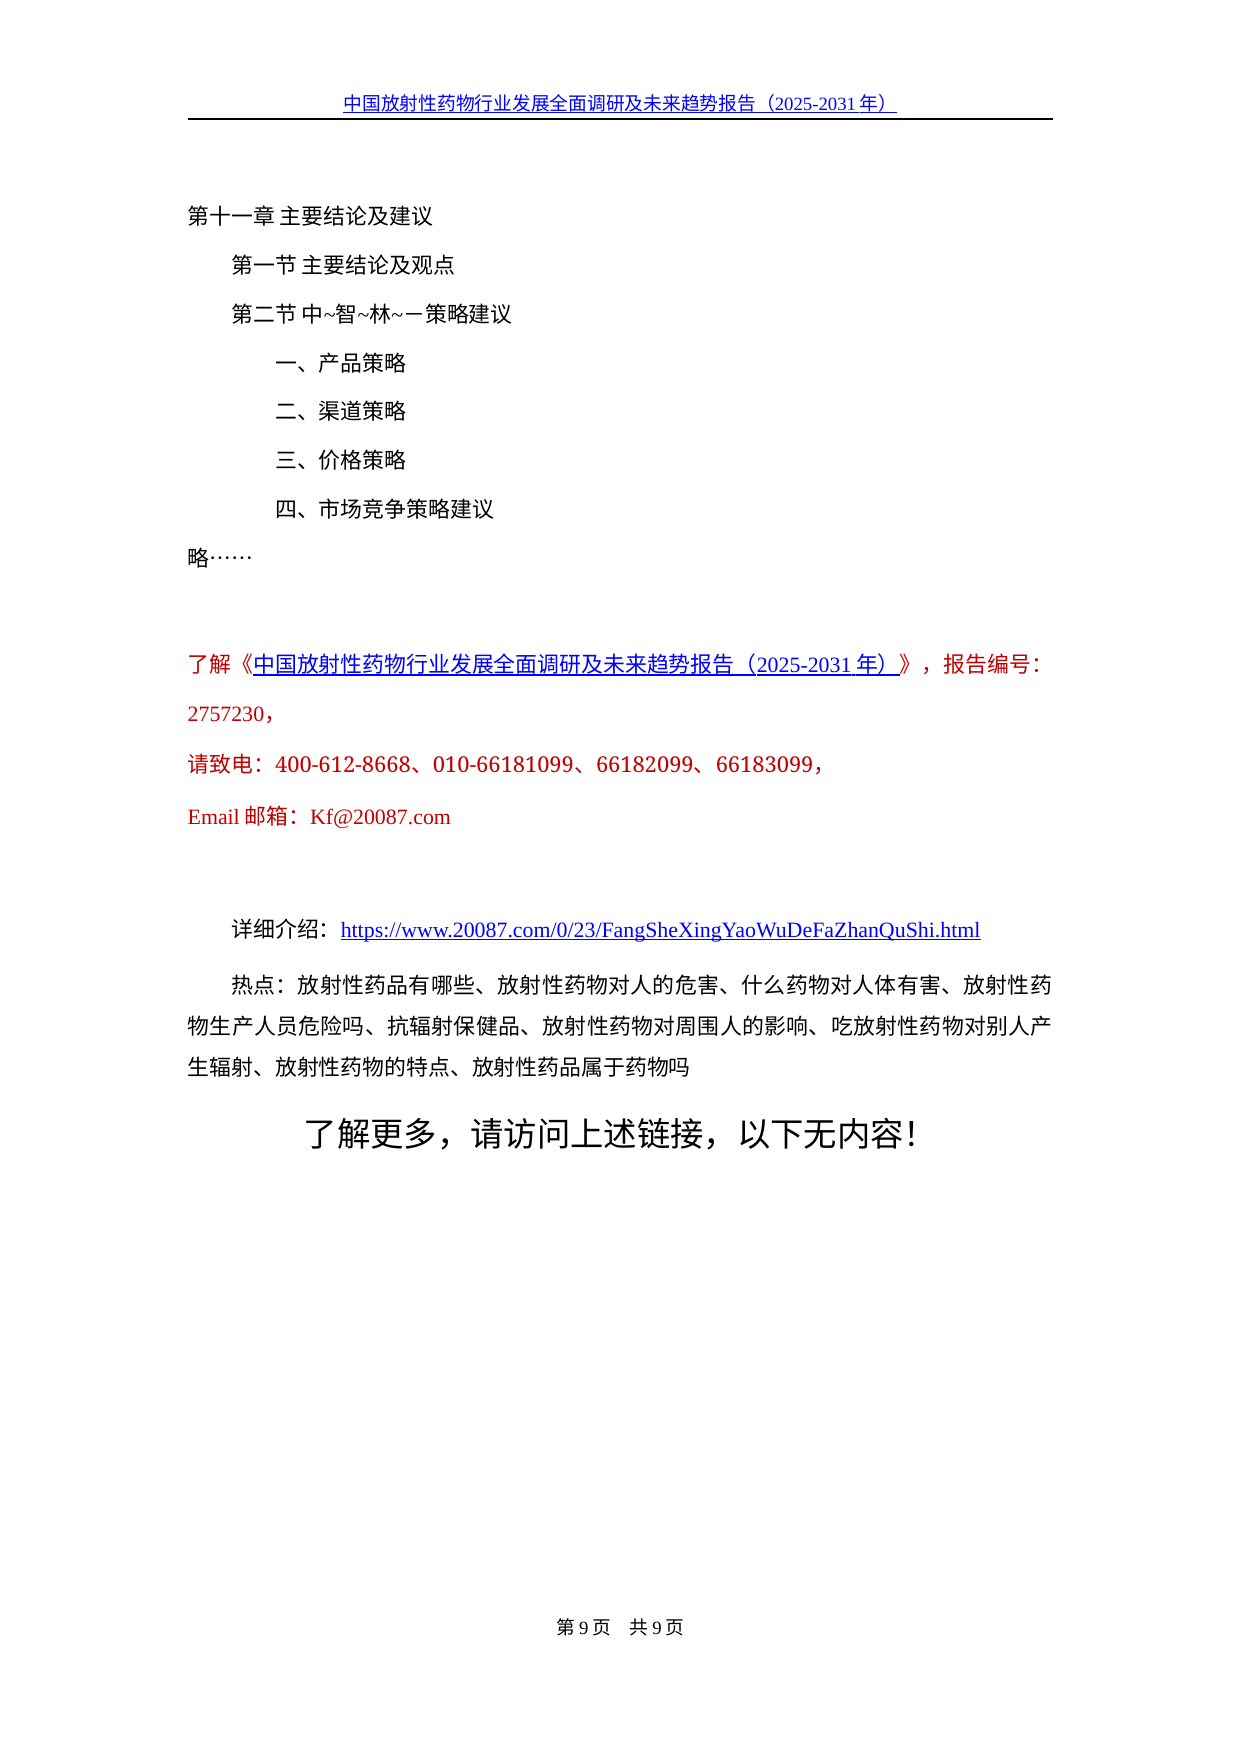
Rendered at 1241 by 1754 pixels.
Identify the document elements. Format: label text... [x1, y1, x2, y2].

text Email邮箱：Kf@20087.com [187, 798, 1053, 831]
text 请致电：400-612-8668、010-66181099、66182099、66183099， [187, 747, 1053, 779]
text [187, 150, 1053, 573]
text 详细介绍：https://www.20087.com/0/23/FangSheXingYaoWuDeFaZhanQuShi.html [187, 911, 1053, 944]
title 了解更多，请访问上述链接，以下无内容！ [187, 1099, 1053, 1164]
text 热点：放射性药品有哪些、放射性药物对人的危害、什么药物对人体有害、放射性药物生产人员危险吗、抗辐射保健品、放射性药物对周围人的影响、吃放射性药物对别人产生辐射、放射性药物的特点、放射性药品属于药物吗 [187, 968, 1053, 1082]
text 了解《中国放射性药物行业发展全面调研及未来趋势报告（2025-2031年）》，报告编号：2757230， [187, 647, 1053, 728]
